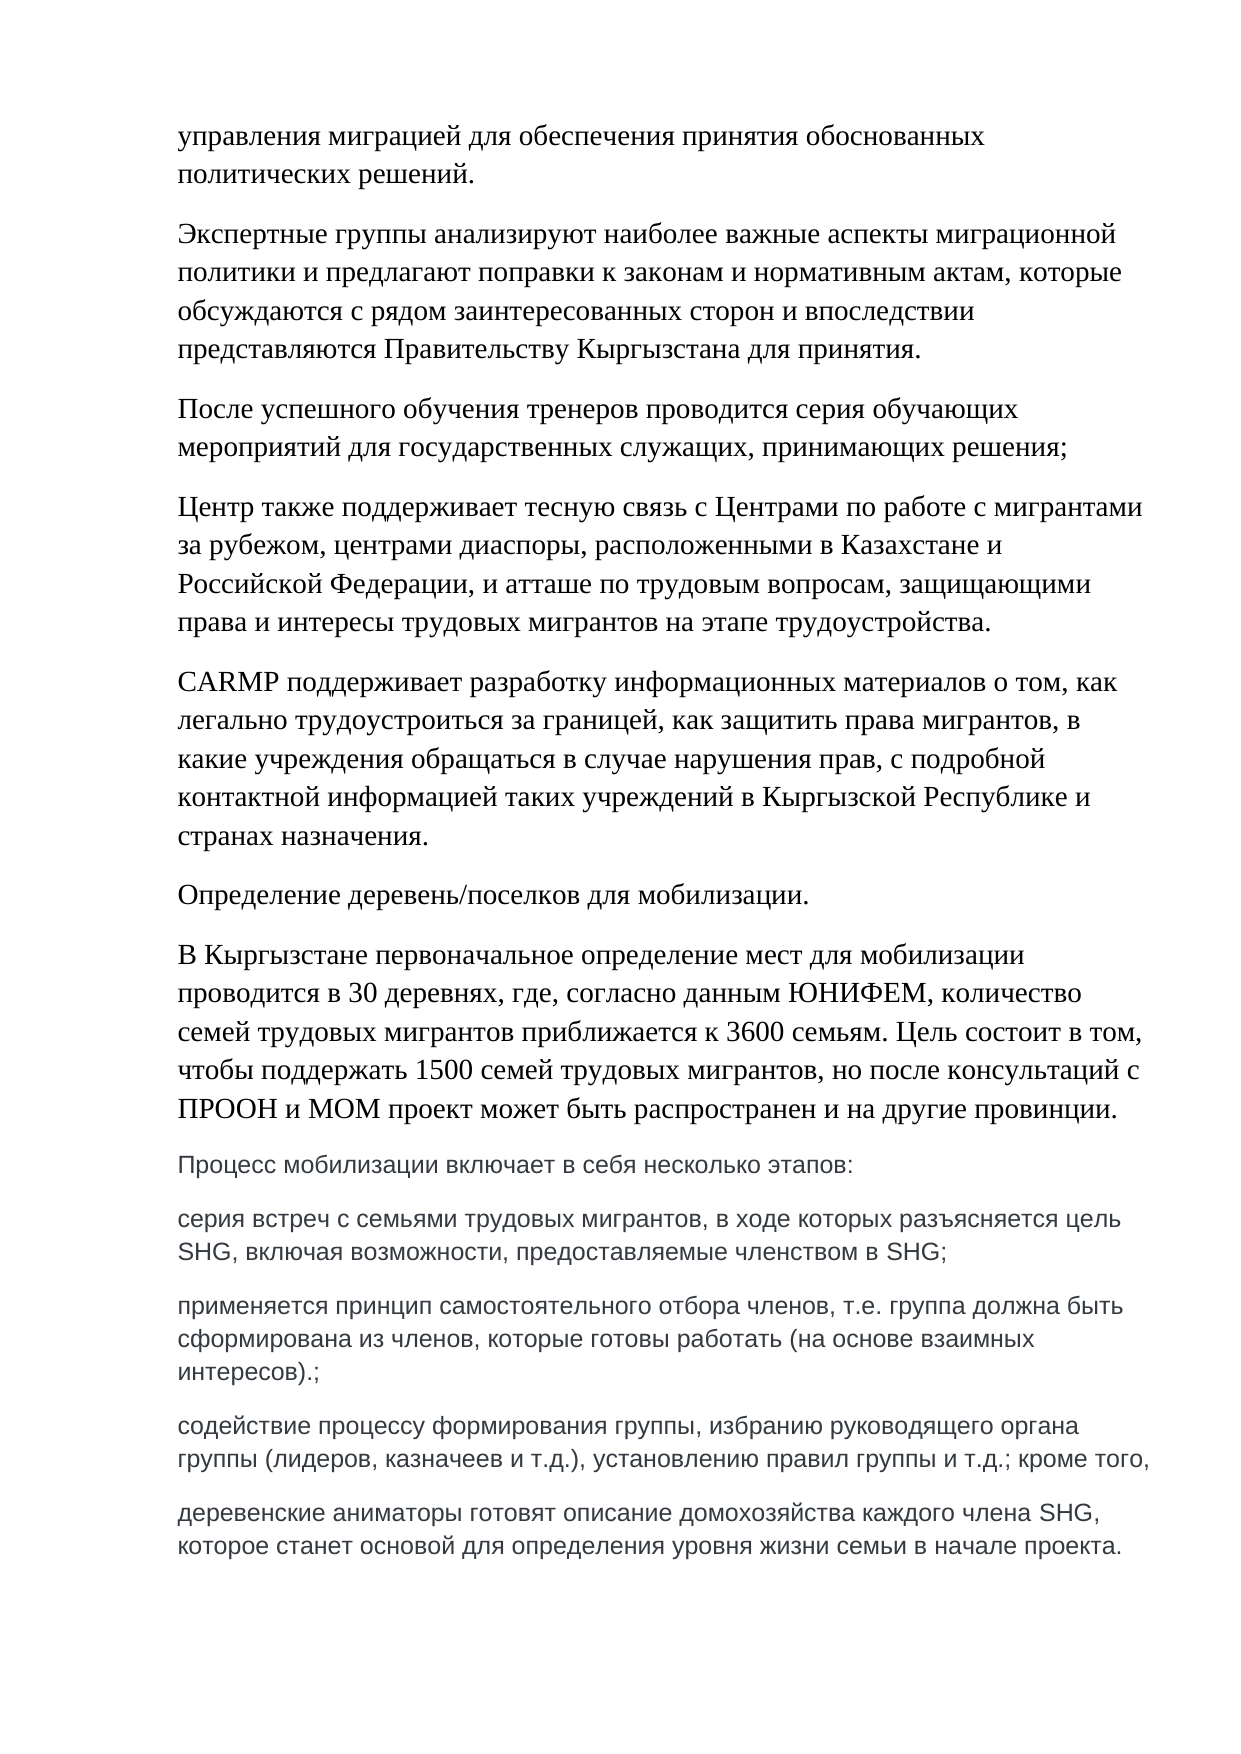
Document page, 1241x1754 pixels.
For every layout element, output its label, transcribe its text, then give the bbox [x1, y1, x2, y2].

text CARMP поддерживает разработку информационных материалов о том, как легально трудоустроиться за границей, как защитить права мигрантов, в какие учреждения обращаться в случае нарушения прав, с подробной контактной информацией таких учреждений в Кыргызской Республике и странах назначения. [177, 664, 1152, 852]
text содействие процессу формирования группы, избранию руководящего органа группы (лидеров, казначеев и т.д.), установлению правил группы и т.д.; кроме того, [177, 1411, 1152, 1473]
text Экспертные группы анализируют наиболее важные аспекты миграционной политики и предлагают поправки к законам и нормативным актам, которые обсуждаются с рядом заинтересованных сторон и впоследствии представляются Правительству Кыргызстана для принятия. [177, 216, 1152, 365]
text серия встреч с семьями трудовых мигрантов, в ходе которых разъясняется цель SHG, включая возможности, предоставляемые членством в SHG; [177, 1204, 1152, 1266]
text После успешного обучения тренеров проводится серия обучающих мероприятий для государственных служащих, принимающих решения; [177, 391, 1152, 463]
text применяется принцип самостоятельного отбора членов, т.е. группа должна быть сформирована из членов, которые готовы работать (на основе взаимных интересов).; [177, 1291, 1152, 1386]
text деревенские аниматоры готовят описание домохозяйства каждого члена SHG, которое станет основой для определения уровня жизни семьи в начале проекта. [177, 1498, 1152, 1560]
text В Кыргызстане первоначальное определение мест для мобилизации проводится в 30 деревнях, где, согласно данным ЮНИФЕМ, количество семей трудовых мигрантов приближается к 3600 семьям. Цель состоит в том, чтобы поддержать 1500 семей трудовых мигрантов, но после консультаций с ПРООН и МОМ проект может быть распространен и на другие провинции. [177, 937, 1152, 1124]
text Процесс мобилизации включает в себя несколько этапов: [177, 1150, 1152, 1179]
text Центр также поддерживает тесную связь с Центрами по работе с мигрантами за рубежом, центрами диаспоры, расположенными в Казахстане и Российской Федерации, и атташе по трудовым вопросам, защищающими права и интересы трудовых мигрантов на этапе трудоустройства. [177, 489, 1152, 638]
text Определение деревень/поселков для мобилизации. [177, 877, 1152, 911]
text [177, 118, 1152, 190]
